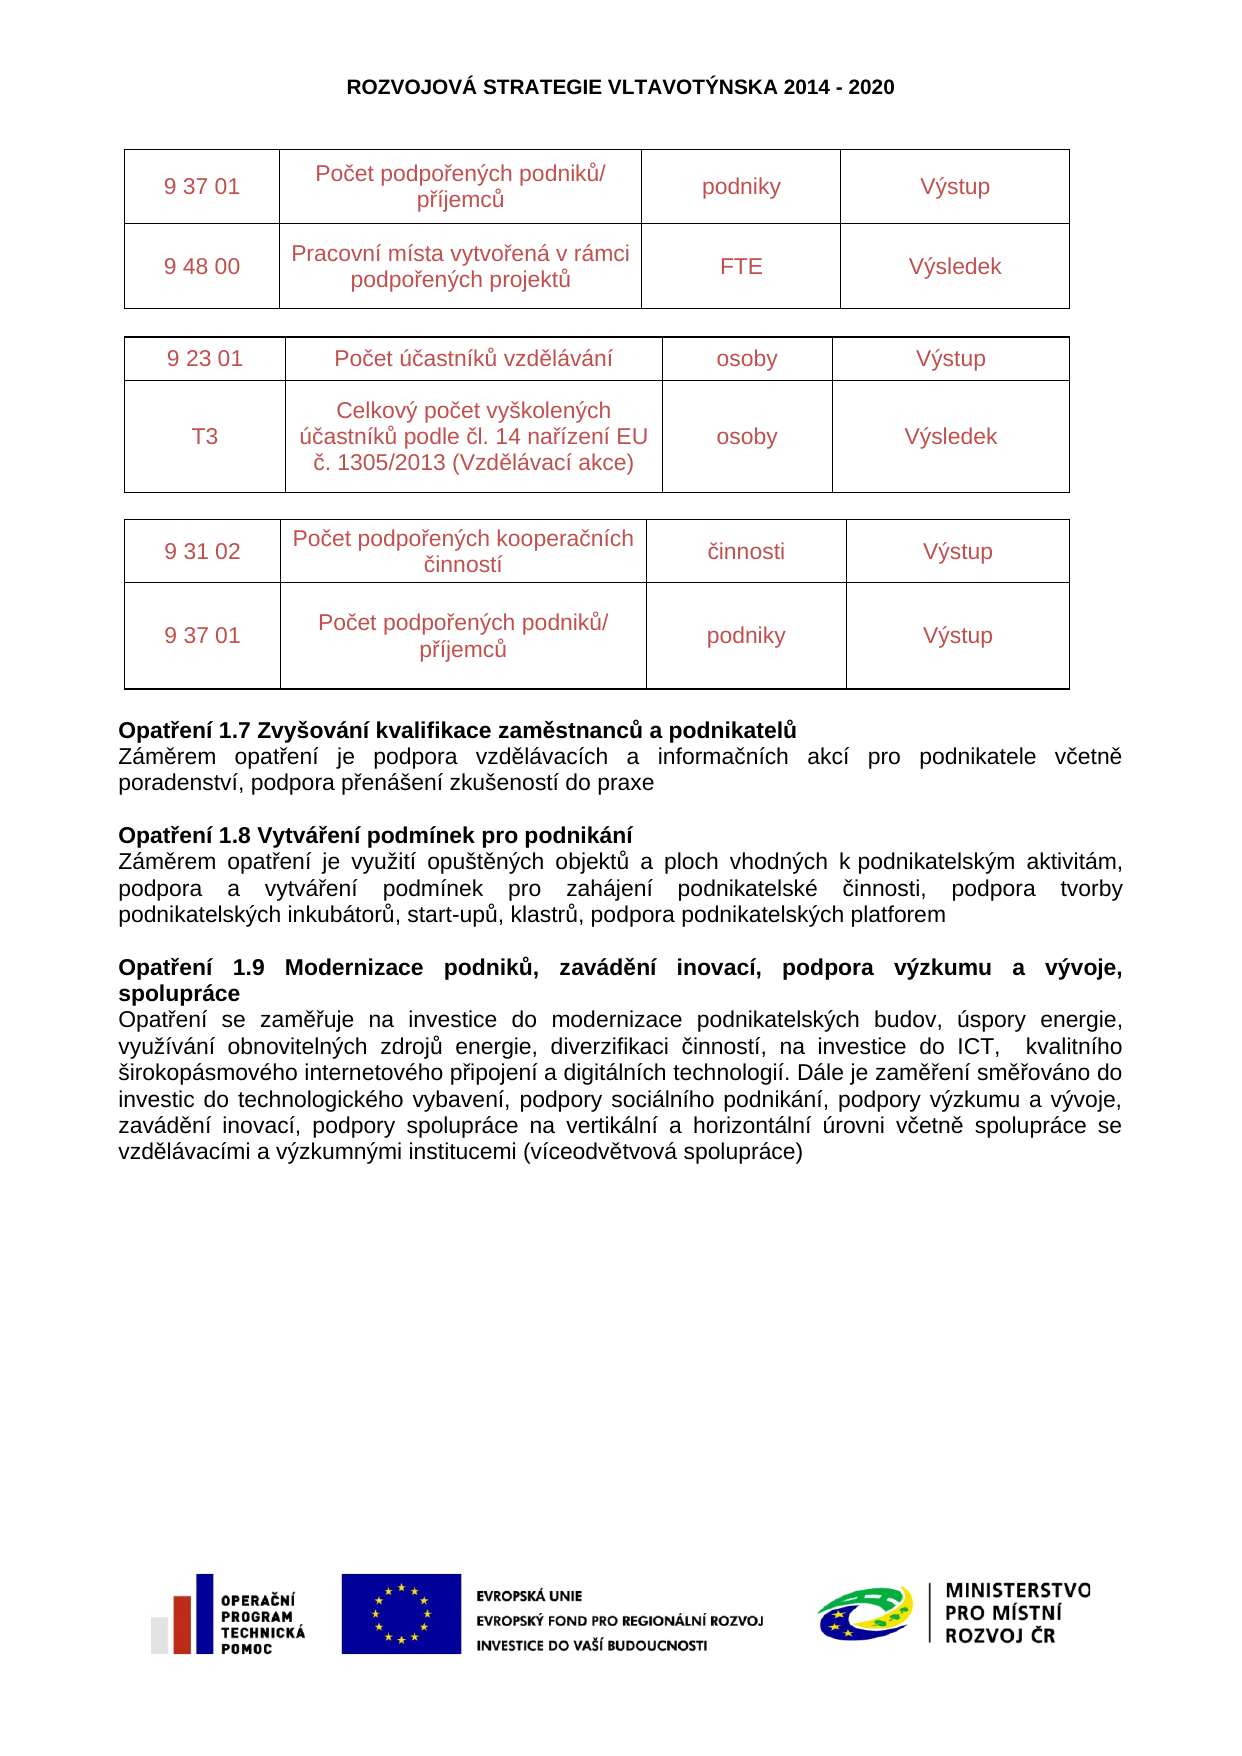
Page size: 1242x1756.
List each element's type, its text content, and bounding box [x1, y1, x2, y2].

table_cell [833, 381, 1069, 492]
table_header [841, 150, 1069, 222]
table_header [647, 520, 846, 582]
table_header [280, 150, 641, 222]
text Záměrem opatření je využití opuštěných objektů a ploch vhodných k podnikatelským aktivitám, podpora a vytváření podmínek pro zahájení podnikatelské činnosti, podpora tvorby podnikatelských inkubátorů, start-upů, klastrů, podpora podnikatelských platforem [118, 848, 1123, 927]
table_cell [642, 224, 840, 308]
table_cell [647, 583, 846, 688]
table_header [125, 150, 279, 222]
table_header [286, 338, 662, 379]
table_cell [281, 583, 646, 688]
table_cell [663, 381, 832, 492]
text Opatření 1.7 Zvyšování kvalifikace zaměstnanců a podnikatelů [118, 717, 1123, 743]
text Opatření 1.8 Vytváření podmínek pro podnikání [118, 822, 1123, 848]
text Záměrem opatření je podpora vzdělávacích a informačních akcí pro podnikatele včetně poradenství, podpora přenášení zkušeností do praxe [118, 743, 1123, 796]
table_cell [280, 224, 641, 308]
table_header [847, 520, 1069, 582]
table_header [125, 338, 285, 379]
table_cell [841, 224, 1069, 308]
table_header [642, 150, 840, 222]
text Opatření se zaměřuje na investice do modernizace podnikatelských budov, úspory energie, využívání obnovitelných zdrojů energie, diverzifikaci činností, na investice do ICT, kvalitního širokopásmového internetového připojení a digitálních technologií. Dále je zaměření směřováno do investic do technologického vybavení, podpory sociálního podnikání, podpory výzkumu a vývoje, zavádění inovací, podpory spolupráce na vertikální a horizontální úrovni včetně spolupráce se vzdělávacími a výzkumnými institucemi (víceodvětvová spolupráce) [118, 1006, 1123, 1164]
text Opatření 1.9 Modernizace podniků, zavádění inovací, podpora výzkumu a vývoje, spolupráce [118, 954, 1123, 1006]
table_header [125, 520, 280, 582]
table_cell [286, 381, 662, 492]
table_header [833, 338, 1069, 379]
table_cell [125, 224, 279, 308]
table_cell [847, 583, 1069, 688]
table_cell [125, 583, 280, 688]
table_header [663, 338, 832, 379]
picture [151, 1571, 1091, 1656]
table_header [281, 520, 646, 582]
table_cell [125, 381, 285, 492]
